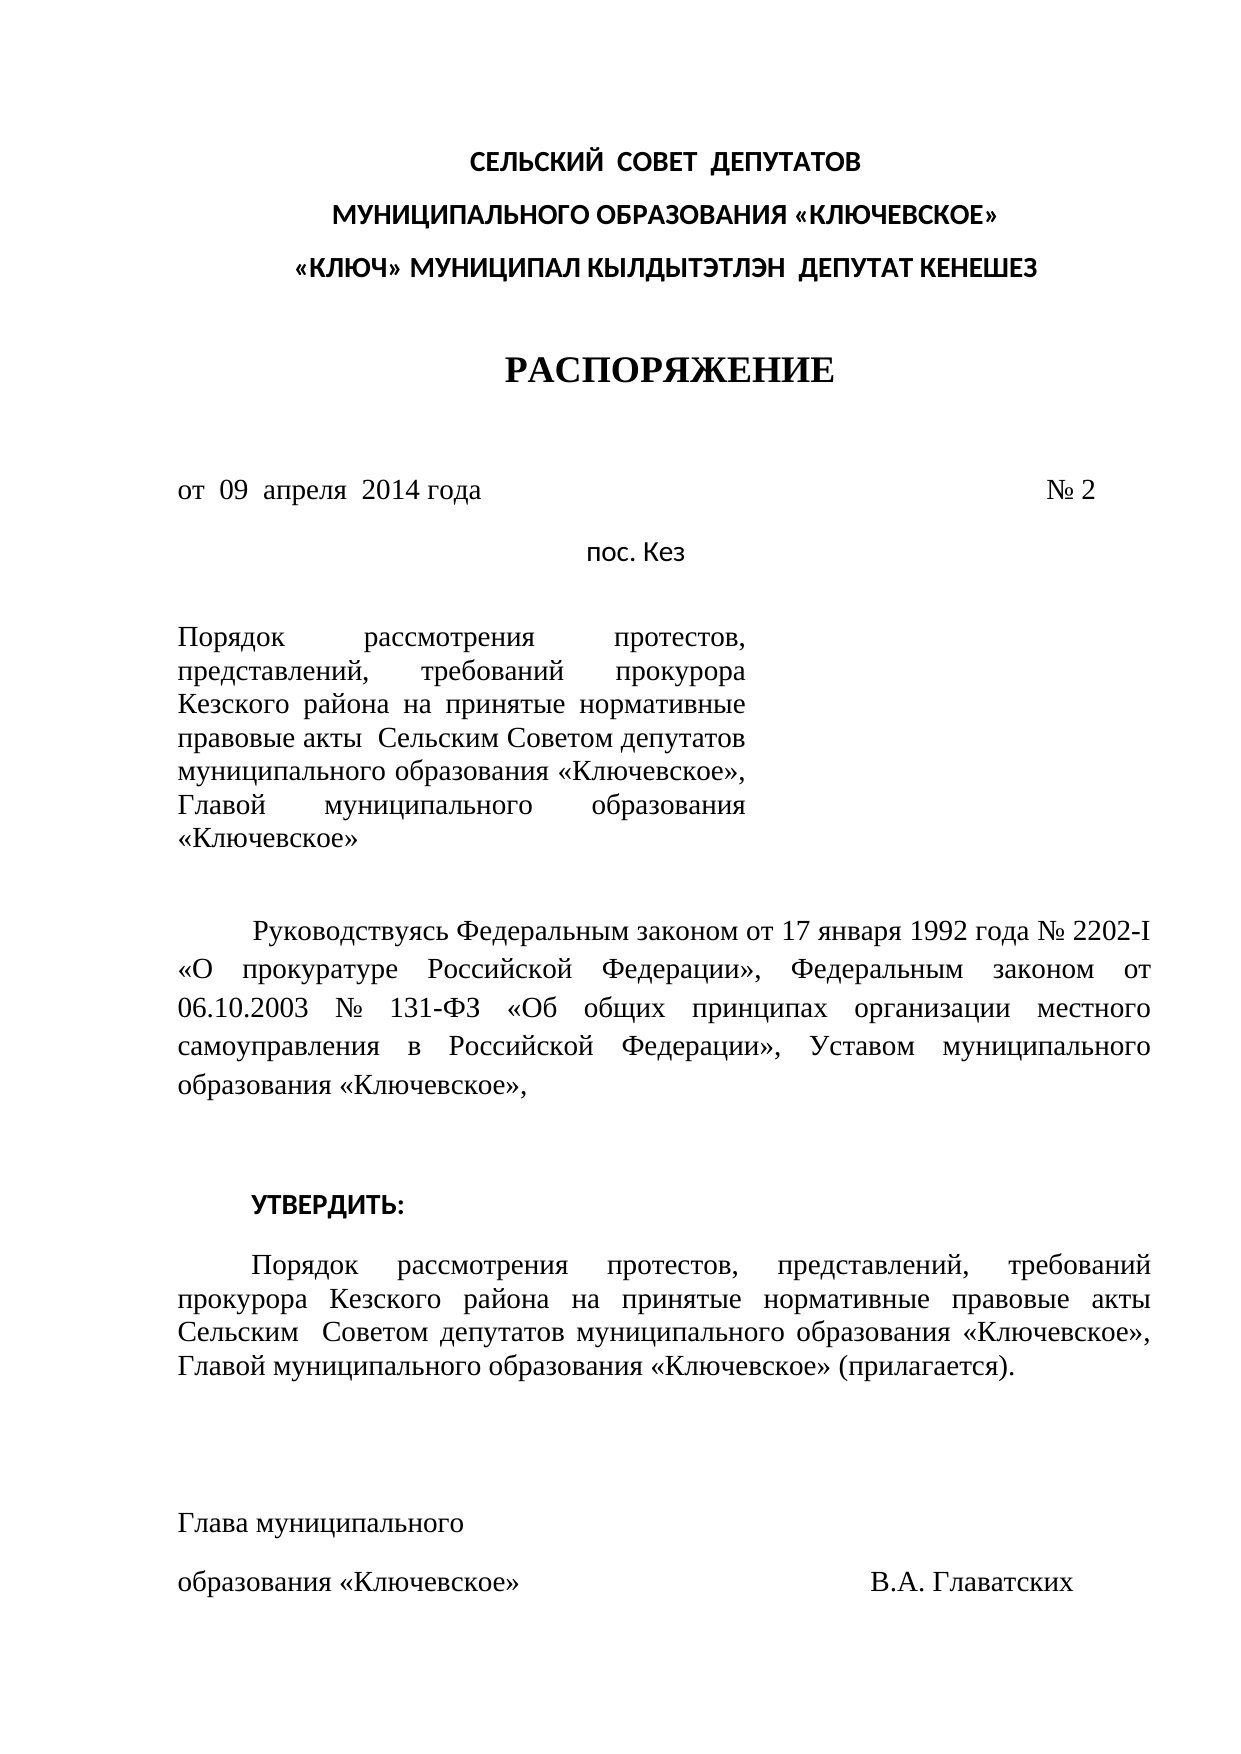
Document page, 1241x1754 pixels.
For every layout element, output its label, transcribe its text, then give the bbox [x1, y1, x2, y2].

text от 09 апреля 2014 года № 2 [177, 472, 1149, 506]
text пос. Кез [177, 533, 1152, 568]
text «КЛЮЧ» МУНИЦИПАЛ КЫЛДЫТЭТЛЭН ДЕПУТАТ КЕНЕШЕЗ [177, 252, 1154, 284]
text МУНИЦИПАЛЬНОГО ОБРАЗОВАНИЯ «КЛЮЧЕВСКОЕ» [177, 199, 1154, 231]
text Руководствуясь Федеральным законом от 17 января 1992 года № 2202-I «О прокуратуре Российской Федерации», Федеральным законом от 06.10.2003 № 131-ФЗ «Об общих принципах организации местного самоуправления в Российской Федерации», Уставом муниципального образования «Ключевское», [177, 913, 1152, 1101]
text образования «Ключевское» В.А. Главатских [177, 1564, 1152, 1598]
text УТВЕРДИТЬ: [177, 1186, 1152, 1221]
text Порядок рассмотрения протестов, представлений, требований прокурора Кезского района на принятые нормативные правовые акты Сельским Советом депутатов муниципального образования «Ключевское», Главой муниципального образования «Ключевское» (прилагается). [177, 1247, 1152, 1382]
text СЕЛЬСКИЙ СОВЕТ ДЕПУТАТОВ [177, 146, 1154, 178]
text Глава муниципального [177, 1505, 1152, 1539]
text РАСПОРЯЖЕНИЕ [177, 348, 1162, 391]
